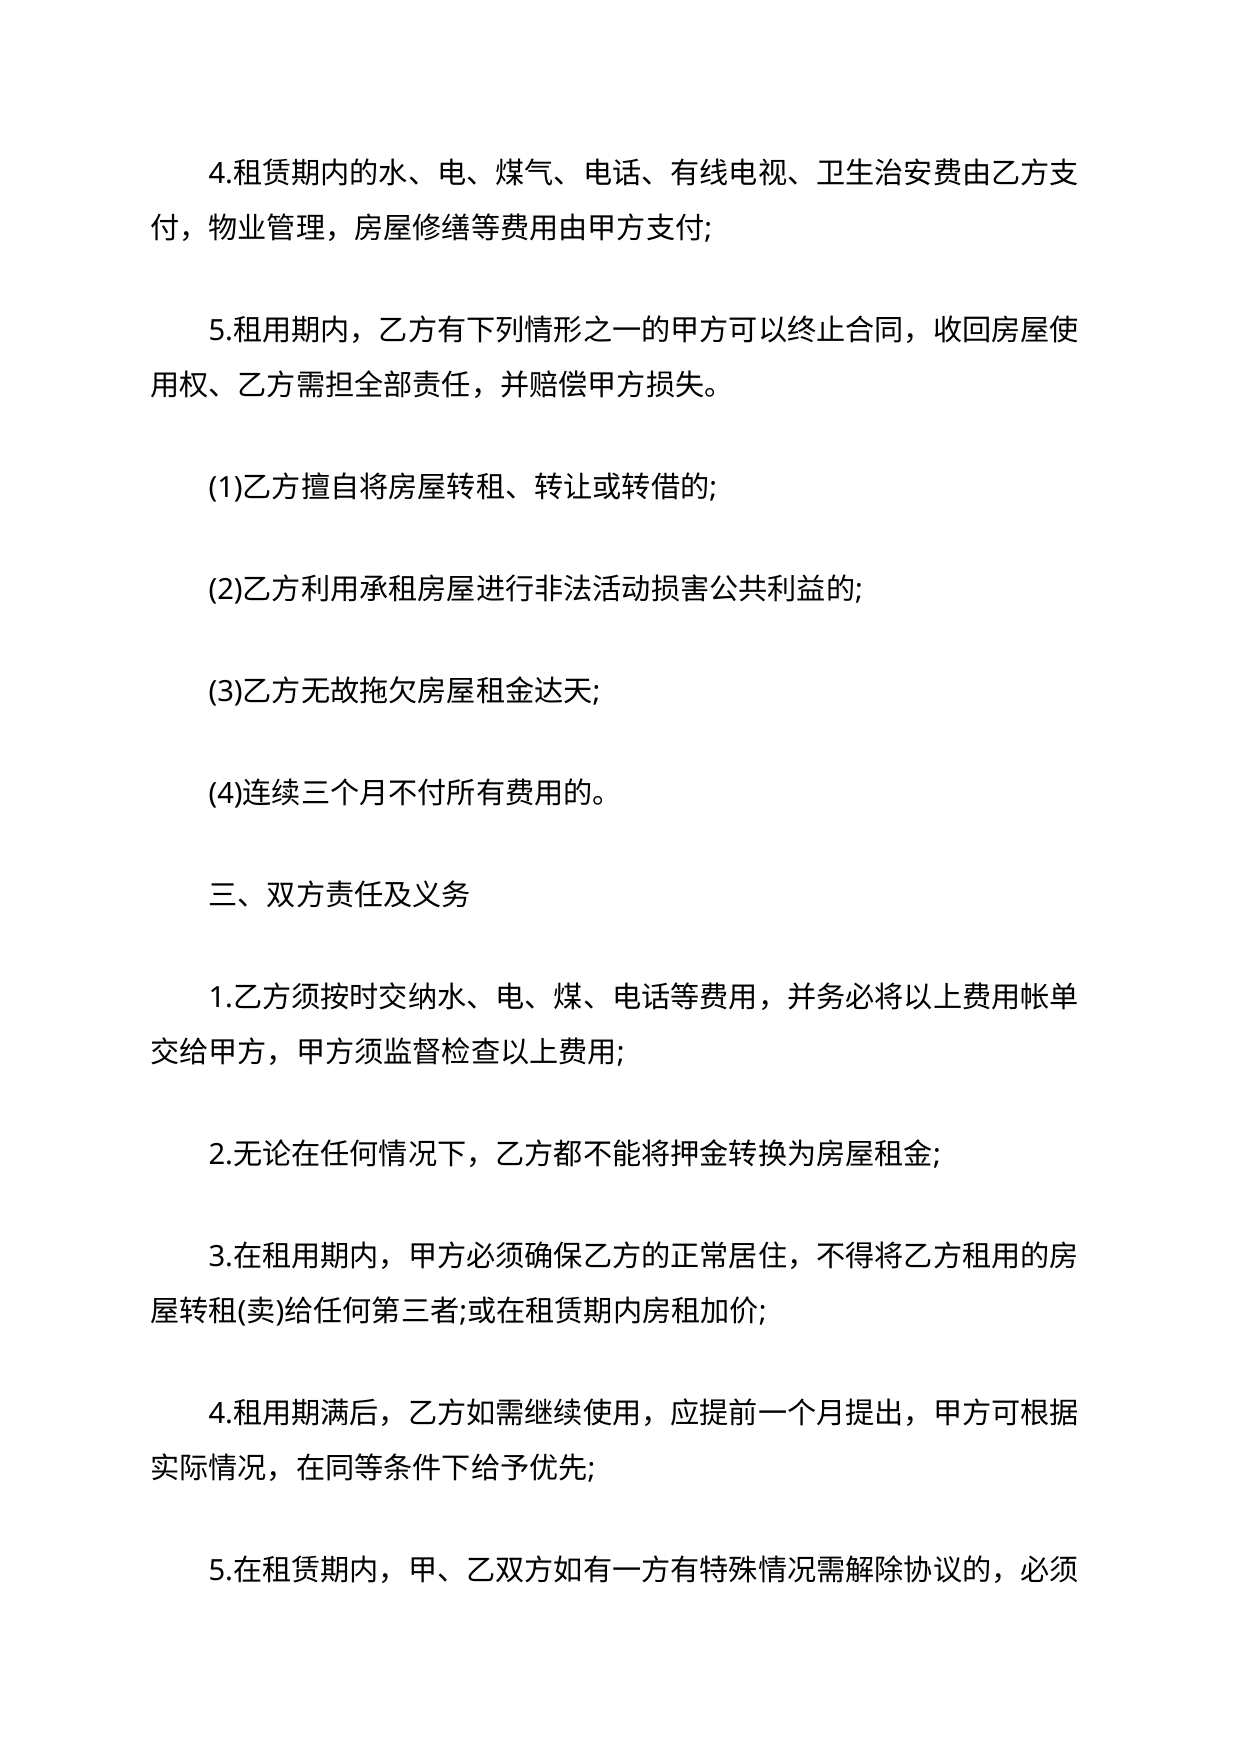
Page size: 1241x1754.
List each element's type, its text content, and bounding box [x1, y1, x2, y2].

text (1)乙方擅自将房屋转租、转让或转借的; [150, 464, 1090, 506]
text (4)连续三个月不付所有费用的。 [150, 770, 1090, 812]
text (2)乙方利用承租房屋进行非法活动损害公共利益的; [150, 566, 1090, 608]
text 3.在租用期内，甲方必须确保乙方的正常居住，不得将乙方租用的房屋转租(卖)给任何第三者;或在租赁期内房租加价; [150, 1232, 1090, 1330]
text 4.租用期满后，乙方如需继续使用，应提前一个月提出，甲方可根据实际情况，在同等条件下给予优先; [150, 1389, 1090, 1487]
text 1.乙方须按时交纳水、电、煤、电话等费用，并务必将以上费用帐单交给甲方，甲方须监督检查以上费用; [150, 973, 1090, 1071]
text 三、双方责任及义务 [150, 872, 1090, 914]
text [150, 1546, 1090, 1589]
text 4.租赁期内的水、电、煤气、电话、有线电视、卫生治安费由乙方支付，物业管理，房屋修缮等费用由甲方支付; [150, 150, 1090, 247]
text (3)乙方无故拖欠房屋租金达天; [150, 668, 1090, 710]
text 2.无论在任何情况下，乙方都不能将押金转换为房屋租金; [150, 1130, 1090, 1173]
text 5.租用期内，乙方有下列情形之一的甲方可以终止合同，收回房屋使用权、乙方需担全部责任，并赔偿甲方损失。 [150, 307, 1090, 404]
